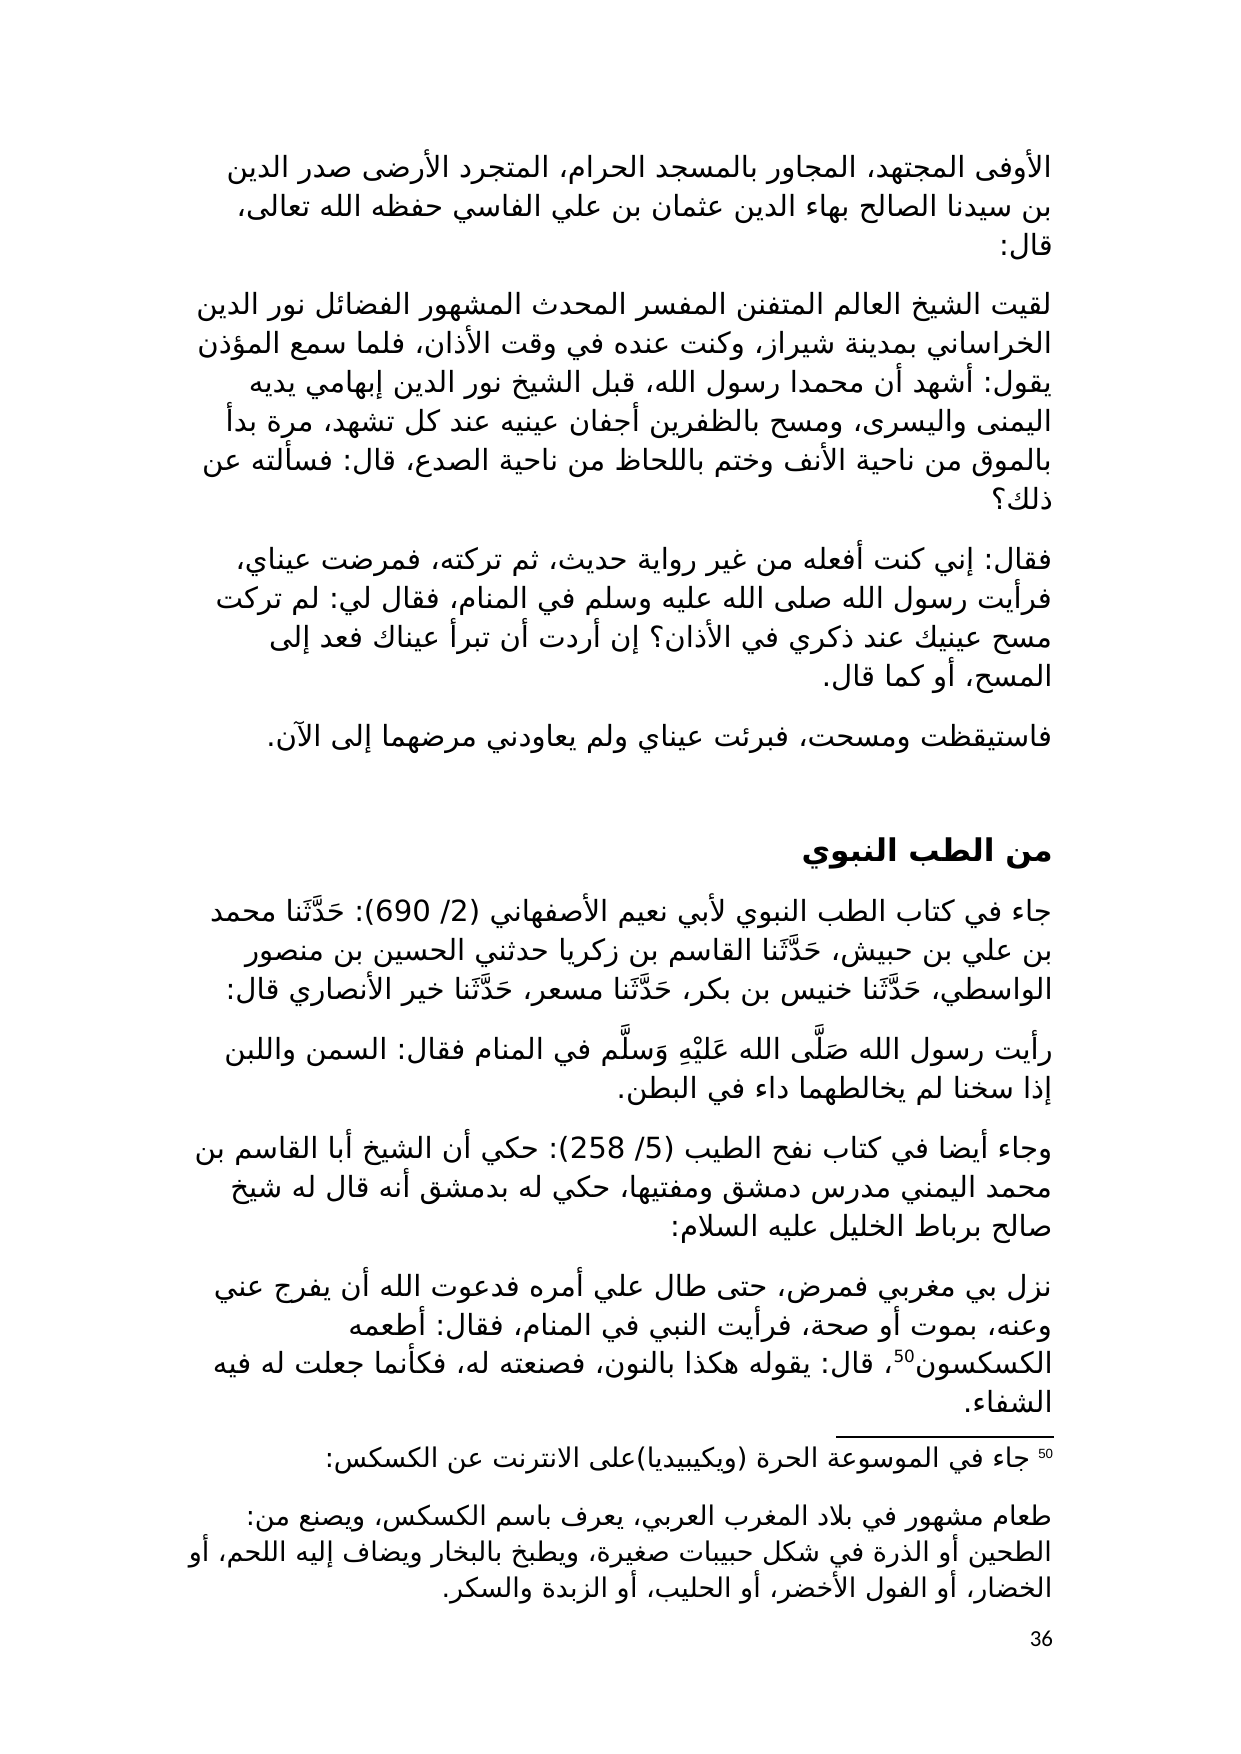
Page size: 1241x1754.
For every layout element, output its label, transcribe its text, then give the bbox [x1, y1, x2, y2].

text جاء في كتاب الطب النبوي لأبي نعيم الأصفهاني (2/ 690): حَدَّثَنا محمد بن علي بن حبيش، حَدَّثَنا القاسم بن زكريا حدثني الحسين بن منصور الواسطي، حَدَّثَنا خنيس بن بكر، حَدَّثَنا مسعر، حَدَّثَنا خير الأنصاري قال: [187, 895, 1053, 1007]
text رأيت رسول الله صَلَّى الله عَليْهِ وَسلَّم في المنام فقال: السمن واللبن إذا سخنا لم يخالطهما داء في البطن. [187, 1032, 1053, 1105]
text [187, 150, 1053, 262]
text نزل بي مغربي فمرض، حتى طال علي أمره فدعوت الله أن يفرج عني وعنه، بموت أو صحة، فرأيت النبي في المنام، فقال: أطعمه الكسكسون، قال: يقوله هكذا بالنون، فصنعته له، فكأنما جعلت له فيه الشفاء. [187, 1269, 1053, 1420]
text من الطب النبوي [187, 832, 1053, 868]
text وجاء أيضا في كتاب نفح الطيب (5/ 258): حكي أن الشيخ أبا القاسم بن محمد اليمني مدرس دمشق ومفتيها، حكي له بدمشق أنه قال له شيخ صالح برباط الخليل عليه السلام: [187, 1131, 1053, 1243]
text فاستيقظت ومسحت، فبرئت عيناي ولم يعاودني مرضهما إلى الآن. [187, 719, 1053, 753]
text فقال: إني كنت أفعله من غير رواية حديث، ثم تركته، فمرضت عيناي، فرأيت رسول الله صلى الله عليه وسلم في المنام، فقال لي: لم تركت مسح عينيك عند ذكري في الأذان؟ إن أردت أن تبرأ عيناك فعد إلى المسح، أو كما قال. [187, 542, 1053, 693]
text لقيت الشيخ العالم المتفنن المفسر المحدث المشهور الفضائل نور الدين الخراساني بمدينة شيراز، وكنت عنده في وقت الأذان، فلما سمع المؤذن يقول: أشهد أن محمدا رسول الله، قبل الشيخ نور الدين إبهامي يديه اليمنى واليسرى، ومسح بالظفرين أجفان عينيه عند كل تشهد، مرة بدأ بالموق من ناحية الأنف وختم باللحاظ من ناحية الصدع، قال: فسألته عن ذلك؟ [187, 288, 1053, 516]
